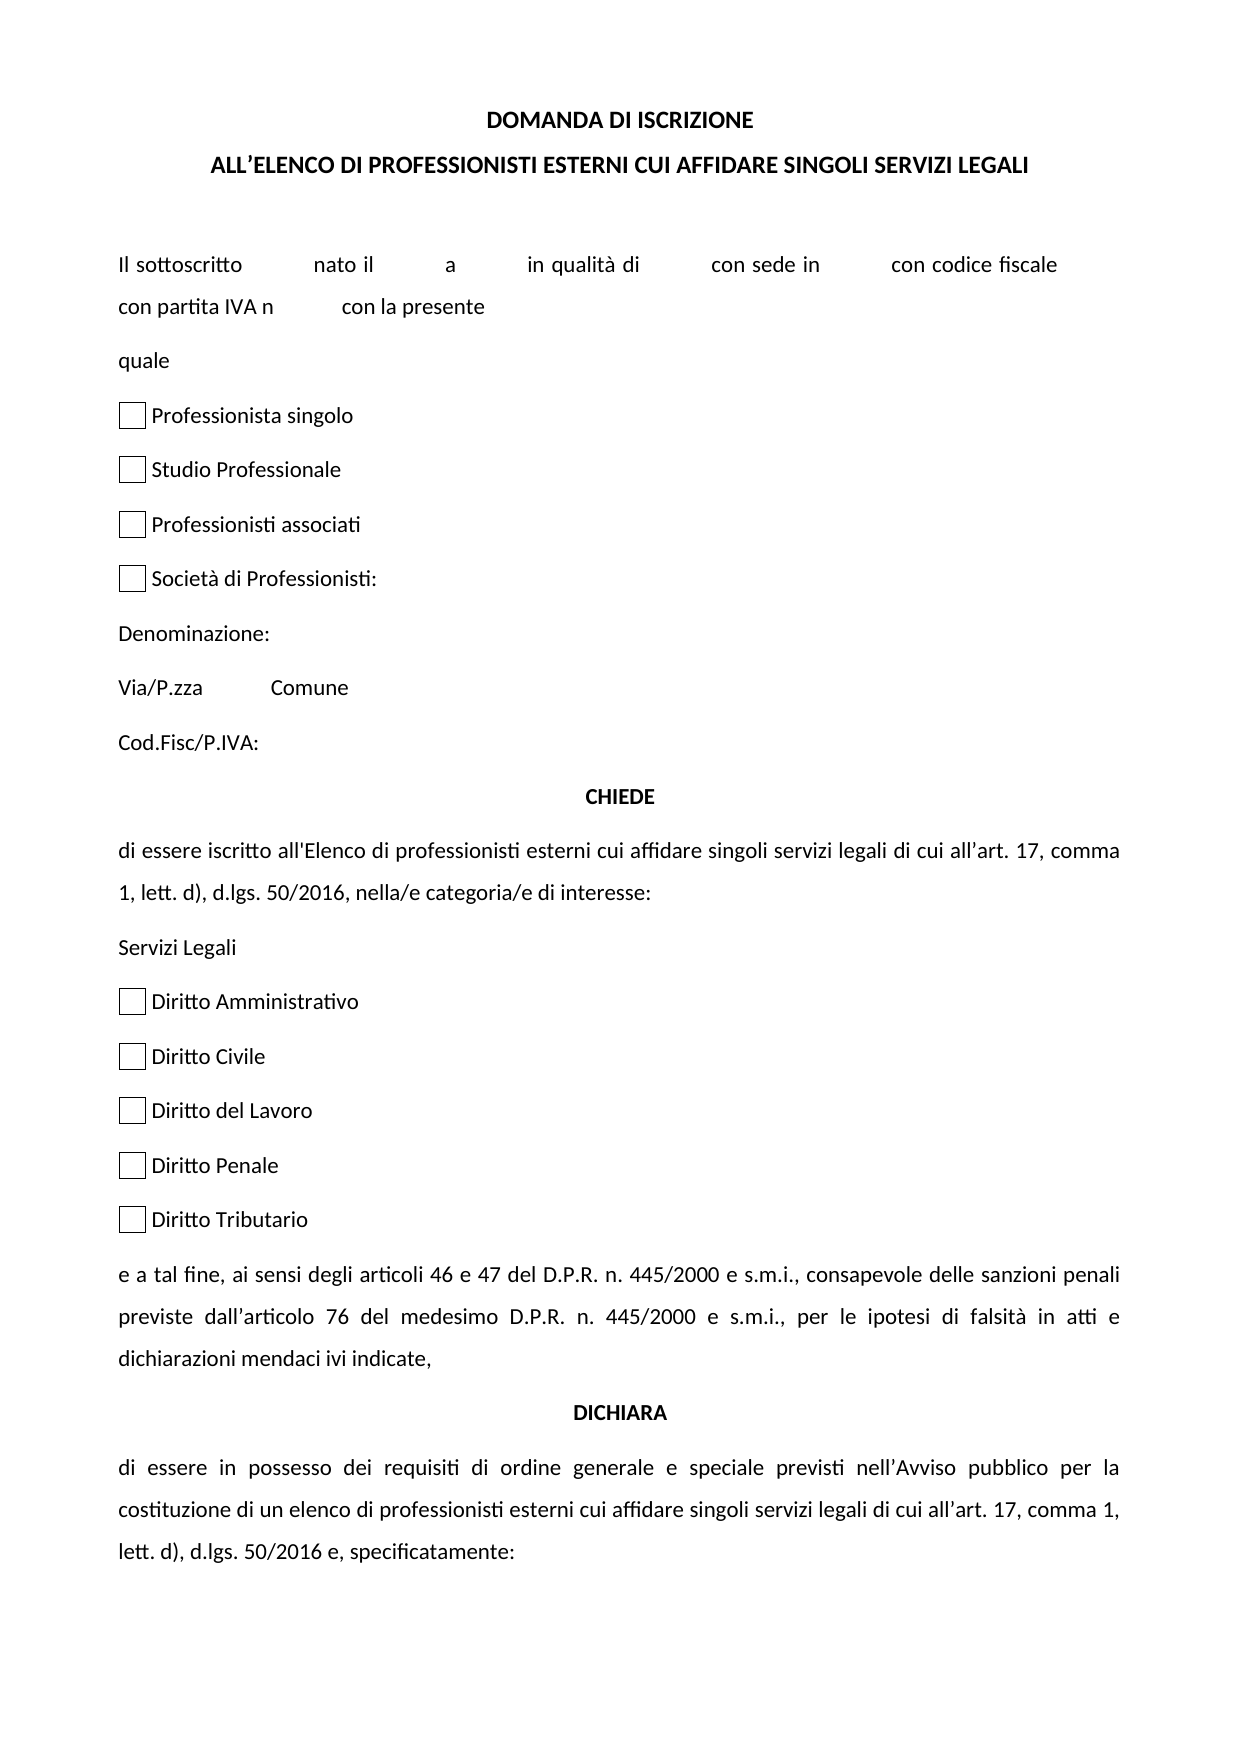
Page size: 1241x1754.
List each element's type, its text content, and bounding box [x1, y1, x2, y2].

text Diritto del Lavoro [118, 1096, 1122, 1124]
text Servizi Legali [118, 933, 1122, 961]
text Diritto Civile [118, 1042, 1122, 1070]
text Professionista singolo [118, 401, 1122, 429]
text DOMANDA DI ISCRIZIONE [118, 104, 1122, 134]
text quale [118, 346, 1122, 374]
text Studio Professionale [118, 455, 1122, 483]
text Diritto Penale [118, 1151, 1122, 1179]
text ALL’ELENCO DI PROFESSIONISTI ESTERNI CUI AFFIDARE SINGOLI SERVIZI LEGALI [118, 149, 1122, 180]
text Diritto Tributario [118, 1205, 1122, 1233]
text Il sottoscritto nato il a in qualità di con sede in con codice fiscale con partita IVA n con la presente [118, 250, 1122, 320]
text Via/P.zza Comune [118, 673, 1122, 701]
text Società di Professionisti: [118, 564, 1122, 592]
text DICHIARA [118, 1398, 1122, 1426]
text Cod.Fisc/P.IVA: [118, 728, 1122, 756]
text e a tal fine, ai sensi degli articoli 46 e 47 del D.P.R. n. 445/2000 e s.m.i., consapevole delle sanzioni penali previste dall’articolo 76 del medesimo D.P.R. n. 445/2000 e s.m.i., per le ipotesi di falsità in atti e dichiarazioni mendaci ivi indicate, [118, 1260, 1122, 1372]
text Diritto Amministrativo [118, 987, 1122, 1016]
text Denominazione: [118, 619, 1122, 647]
text CHIEDE [118, 782, 1122, 810]
text di essere iscritto all'Elenco di professionisti esterni cui affidare singoli servizi legali di cui all’art. 17, comma 1, lett. d), d.lgs. 50/2016, nella/e categoria/e di interesse: [118, 837, 1122, 907]
text di essere in possesso dei requisiti di ordine generale e speciale previsti nell’Avviso pubblico per la costituzione di un elenco di professionisti esterni cui affidare singoli servizi legali di cui all’art. 17, comma 1, lett. d), d.lgs. 50/2016 e, specificatamente: [118, 1453, 1122, 1565]
text Professionisti associati [118, 510, 1122, 538]
